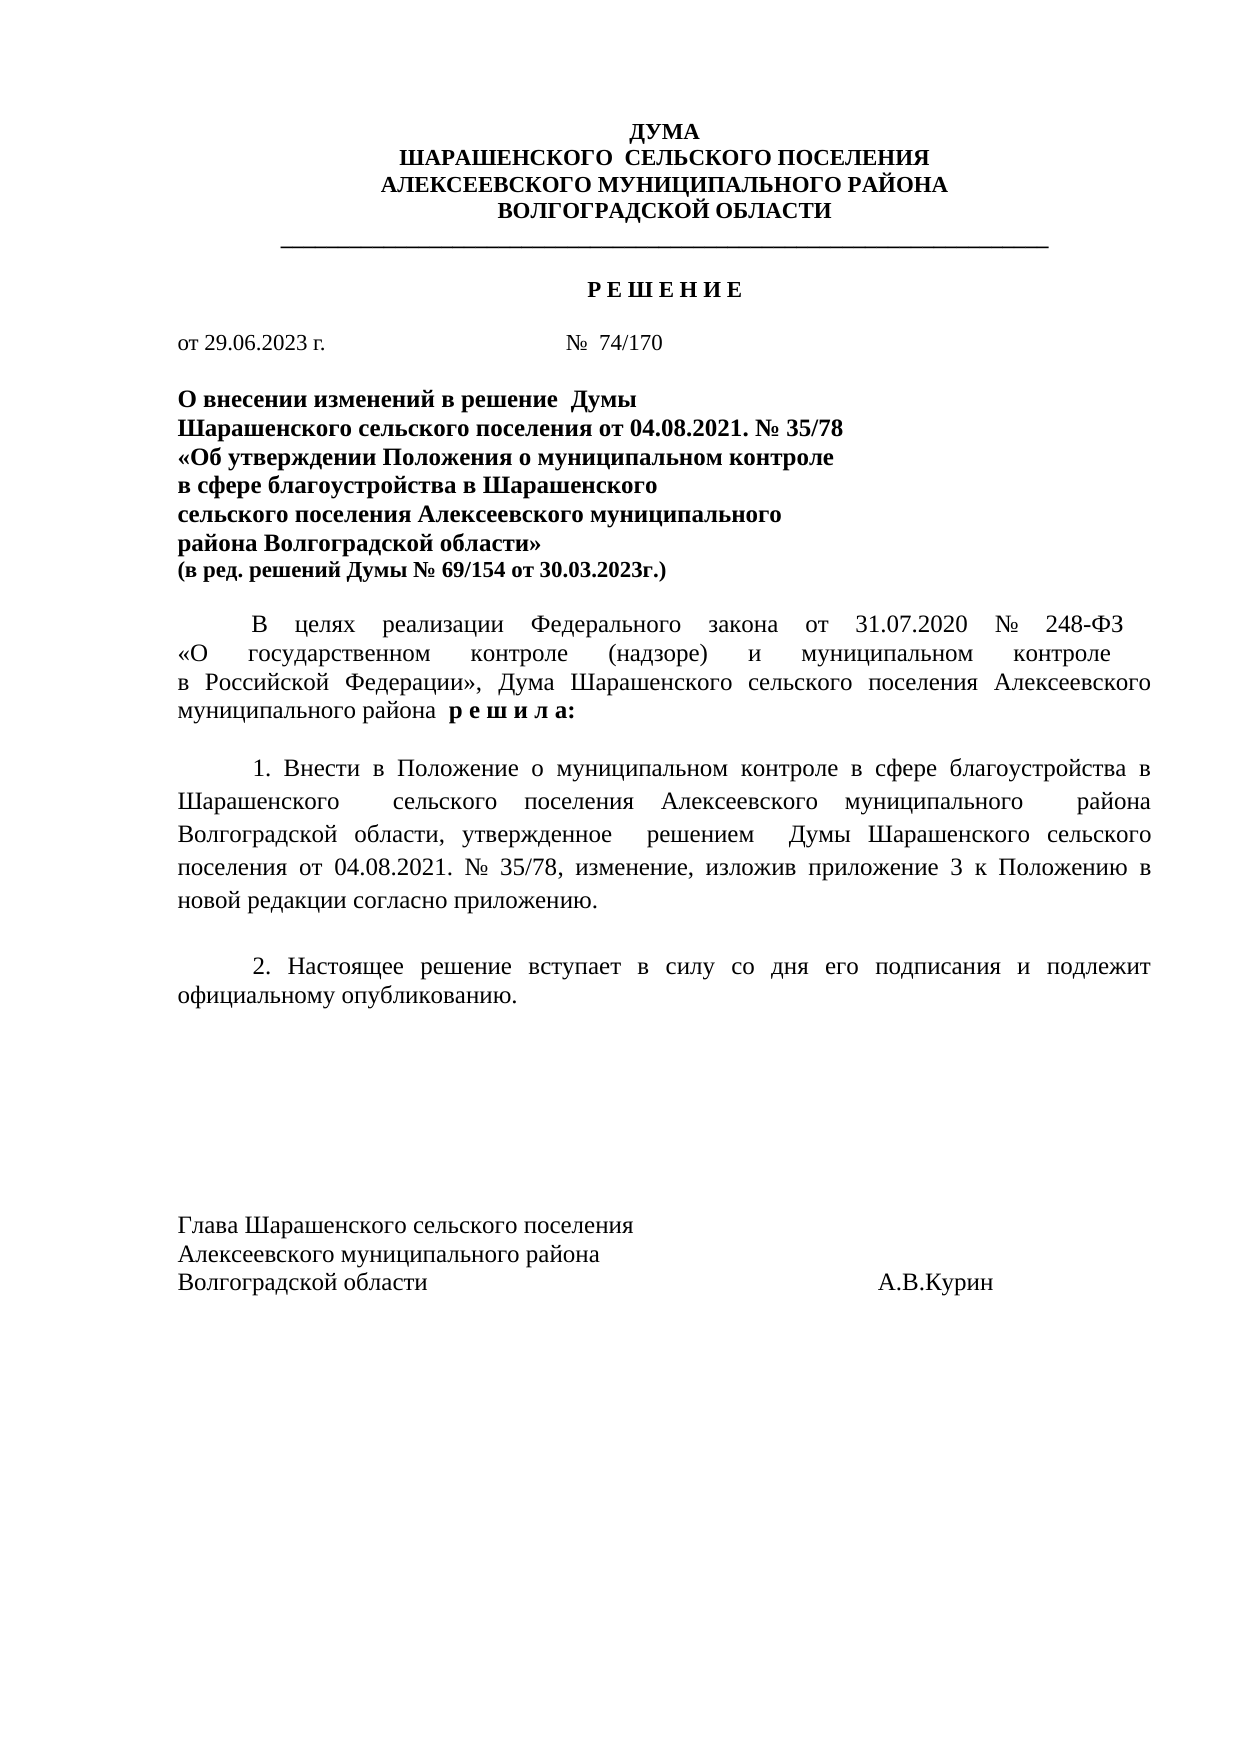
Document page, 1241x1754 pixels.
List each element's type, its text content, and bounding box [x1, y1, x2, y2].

text ДУМА [177, 118, 1152, 144]
text Глава Шарашенского сельского поселения [177, 1210, 1152, 1239]
text Волгоградской области А.В.Курин [177, 1267, 1152, 1296]
text В целях реализации Федерального закона от 31.07.2020 № 248-ФЗ «О государственном контроле (надзоре) и муниципальном контроле в Российской Федерации», Дума Шарашенского сельского поселения Алексеевского муниципального района р е ш и л а: [177, 609, 1152, 724]
text Алексеевского муниципального района [177, 1239, 1152, 1267]
text Шарашенского сельского поселения от 04.08.2021. № 35/78 [177, 413, 1152, 442]
text «Об утверждении Положения о муниципальном контроле [177, 442, 1152, 470]
text О внесении изменений в решение Думы [177, 384, 1152, 413]
text ___________________________________________________________________ [177, 223, 1152, 250]
text ШАРАШЕНСКОГО СЕЛЬСКОГО ПОСЕЛЕНИЯ [177, 144, 1152, 171]
text ВОЛГОГРАДСКОЙ ОБЛАСТИ [177, 197, 1152, 223]
text АЛЕКСЕЕВСКОГО МУНИЦИПАЛЬНОГО РАЙОНА [177, 171, 1152, 197]
text Р Е Ш Е Н И Е [177, 276, 1152, 303]
text 1. Внести в Положение о муниципальном контроле в сфере благоустройства в Шарашенского сельского поселения Алексеевского муниципального района Волгоградской области, утвержденное решением Думы Шарашенского сельского поселения от 04.08.2021. № 35/78, изменение, изложив приложение 3 к Положению в новой редакции согласно приложению. [177, 753, 1152, 914]
text сельского поселения Алексеевского муниципального [177, 499, 1152, 528]
text в сфере благоустройства в Шарашенского [177, 470, 1152, 499]
text 2. Настоящее решение вступает в силу со дня его подписания и подлежит официальному опубликованию. [177, 951, 1152, 1009]
text района Волгоградской области» [177, 528, 1152, 557]
text от 29.06.2023 г. № 74/170 [177, 329, 1152, 355]
text (в ред. решений Думы № 69/154 от 30.03.2023г.) [177, 557, 1152, 583]
